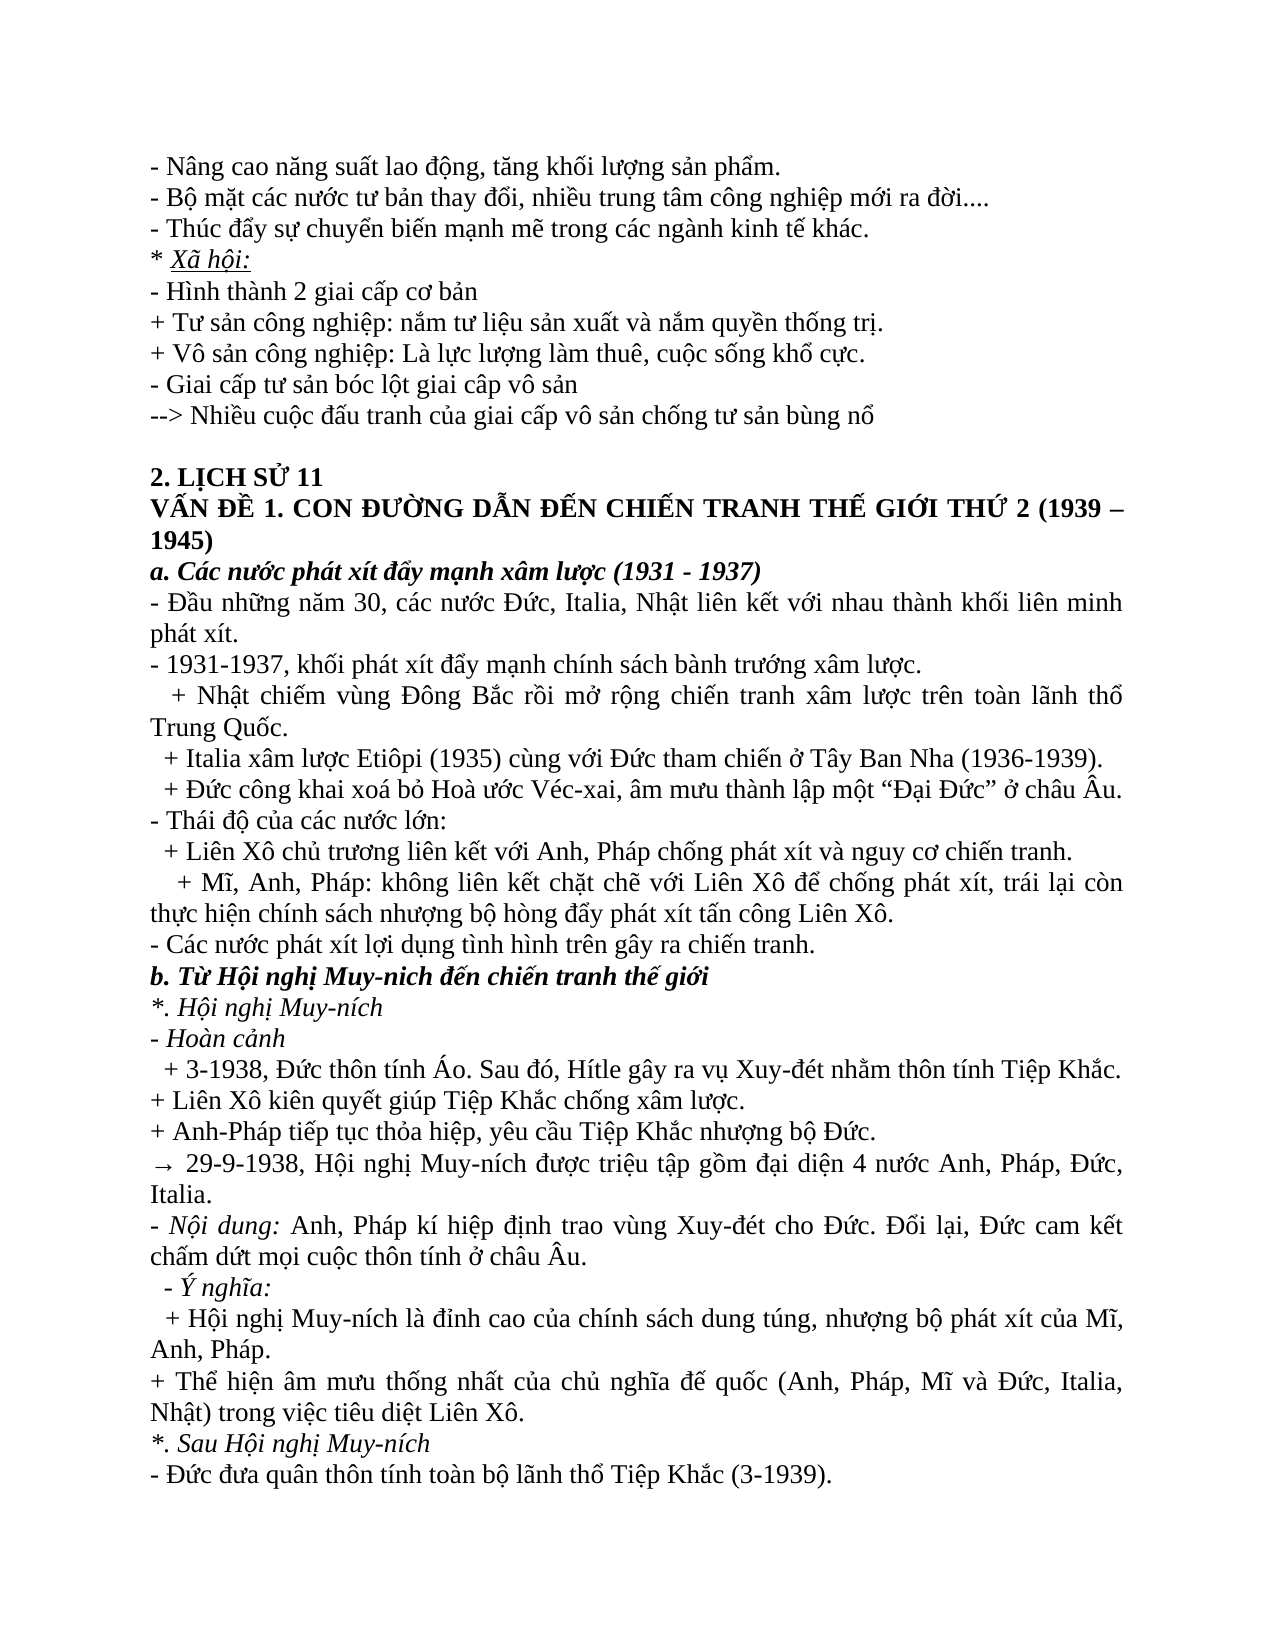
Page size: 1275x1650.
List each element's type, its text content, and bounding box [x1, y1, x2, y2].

text - Nội dung: Anh, Pháp kí hiệp định trao vùng Xuy-đét cho Đức. Đổi lại, Đức cam kết chấm dứt mọi cuộc thôn tính ở châu Âu. [150, 1209, 1125, 1271]
text + Thể hiện âm mưu thống nhất của chủ nghĩa đế quốc (Anh, Pháp, Mĩ và Đức, Italia, Nhật) trong việc tiêu diệt Liên Xô. [150, 1365, 1125, 1427]
text → 29-9-1938, Hội nghị Muy-ních được triệu tập gồm đại diện 4 nước Anh, Pháp, Đức, Italia. [150, 1147, 1125, 1209]
text - Hình thành 2 giai cấp cơ bản [150, 274, 1125, 306]
text + Đức công khai xoá bỏ Hoà ước Véc-xai, âm mưu thành lập một “Đại Đức” ở châu Âu. [150, 773, 1125, 804]
text b. Từ Hội nghị Muy-nich đến chiến tranh thế giới [150, 960, 1125, 991]
text - Hoàn cảnh [150, 1022, 1125, 1053]
text + Hội nghị Muy-ních là đỉnh cao của chính sách dung túng, nhượng bộ phát xít của Mĩ, Anh, Pháp. [150, 1302, 1125, 1365]
text *. Sau Hội nghị Muy-ních [150, 1427, 1125, 1458]
text 2. LỊCH SỬ 11 [150, 461, 1125, 493]
text - Nâng cao năng suất lao động, tăng khối lượng sản phẩm. [150, 150, 1125, 181]
text *. Hội nghị Muy-ních [150, 991, 1125, 1022]
text - Đầu những năm 30, các nước Đức, Italia, Nhật liên kết với nhau thành khối liên minh phát xít. [150, 586, 1125, 648]
text a. Các nước phát xít đẩy mạnh xâm lược (1931 - 1937) [150, 555, 1125, 586]
text + Vô sản công nghiệp: Là lực lượng làm thuê, cuộc sống khổ cực. [150, 337, 1125, 368]
text + Liên Xô chủ trương liên kết với Anh, Pháp chống phát xít và nguy cơ chiến tranh. [150, 835, 1125, 866]
text - Các nước phát xít lợi dụng tình hình trên gây ra chiến tranh. [150, 929, 1125, 960]
text - Ý nghĩa: [150, 1271, 1125, 1302]
text - Giai cấp tư sản bóc lột giai câp vô sản [150, 368, 1125, 399]
text - 1931-1937, khối phát xít đẩy mạnh chính sách bành trướng xâm lược. [150, 648, 1125, 679]
text * Xã hội: [150, 243, 1125, 274]
text --> Nhiều cuộc đấu tranh của giai cấp vô sản chống tư sản bùng nổ [150, 399, 1125, 430]
text - Đức đưa quân thôn tính toàn bộ lãnh thổ Tiệp Khắc (3-1939). [150, 1458, 1125, 1489]
text + Mĩ, Anh, Pháp: không liên kết chặt chẽ với Liên Xô để chống phát xít, trái lại còn thực hiện chính sách nhượng bộ hòng đẩy phát xít tấn công Liên Xô. [150, 866, 1125, 929]
text VẤN ĐỀ 1. CON ĐƯỜNG DẪN ĐẾN CHIẾN TRANH THẾ GIỚI THỨ 2 (1939 – 1945) [150, 493, 1125, 555]
text - Bộ mặt các nước tư bản thay đổi, nhiều trung tâm công nghiệp mới ra đời.... [150, 181, 1125, 212]
text + Nhật chiếm vùng Đông Bắc rồi mở rộng chiến tranh xâm lược trên toàn lãnh thổ Trung Quốc. [150, 679, 1125, 742]
text + Tư sản công nghiệp: nắm tư liệu sản xuất và nắm quyền thống trị. [150, 306, 1125, 337]
text - Thái độ của các nước lớn: [150, 804, 1125, 835]
text + Anh-Pháp tiếp tục thỏa hiệp, yêu cầu Tiệp Khắc nhượng bộ Đức. [150, 1116, 1125, 1147]
text + 3-1938, Đức thôn tính Áo. Sau đó, Hítle gây ra vụ Xuy-đét nhằm thôn tính Tiệp Khắc. [150, 1053, 1125, 1084]
text - Thúc đẩy sự chuyển biến mạnh mẽ trong các ngành kinh tế khác. [150, 212, 1125, 243]
text + Liên Xô kiên quyết giúp Tiệp Khắc chống xâm lược. [150, 1084, 1125, 1116]
text + Italia xâm lược Etiôpi (1935) cùng với Đức tham chiến ở Tây Ban Nha (1936-1939). [150, 742, 1125, 773]
